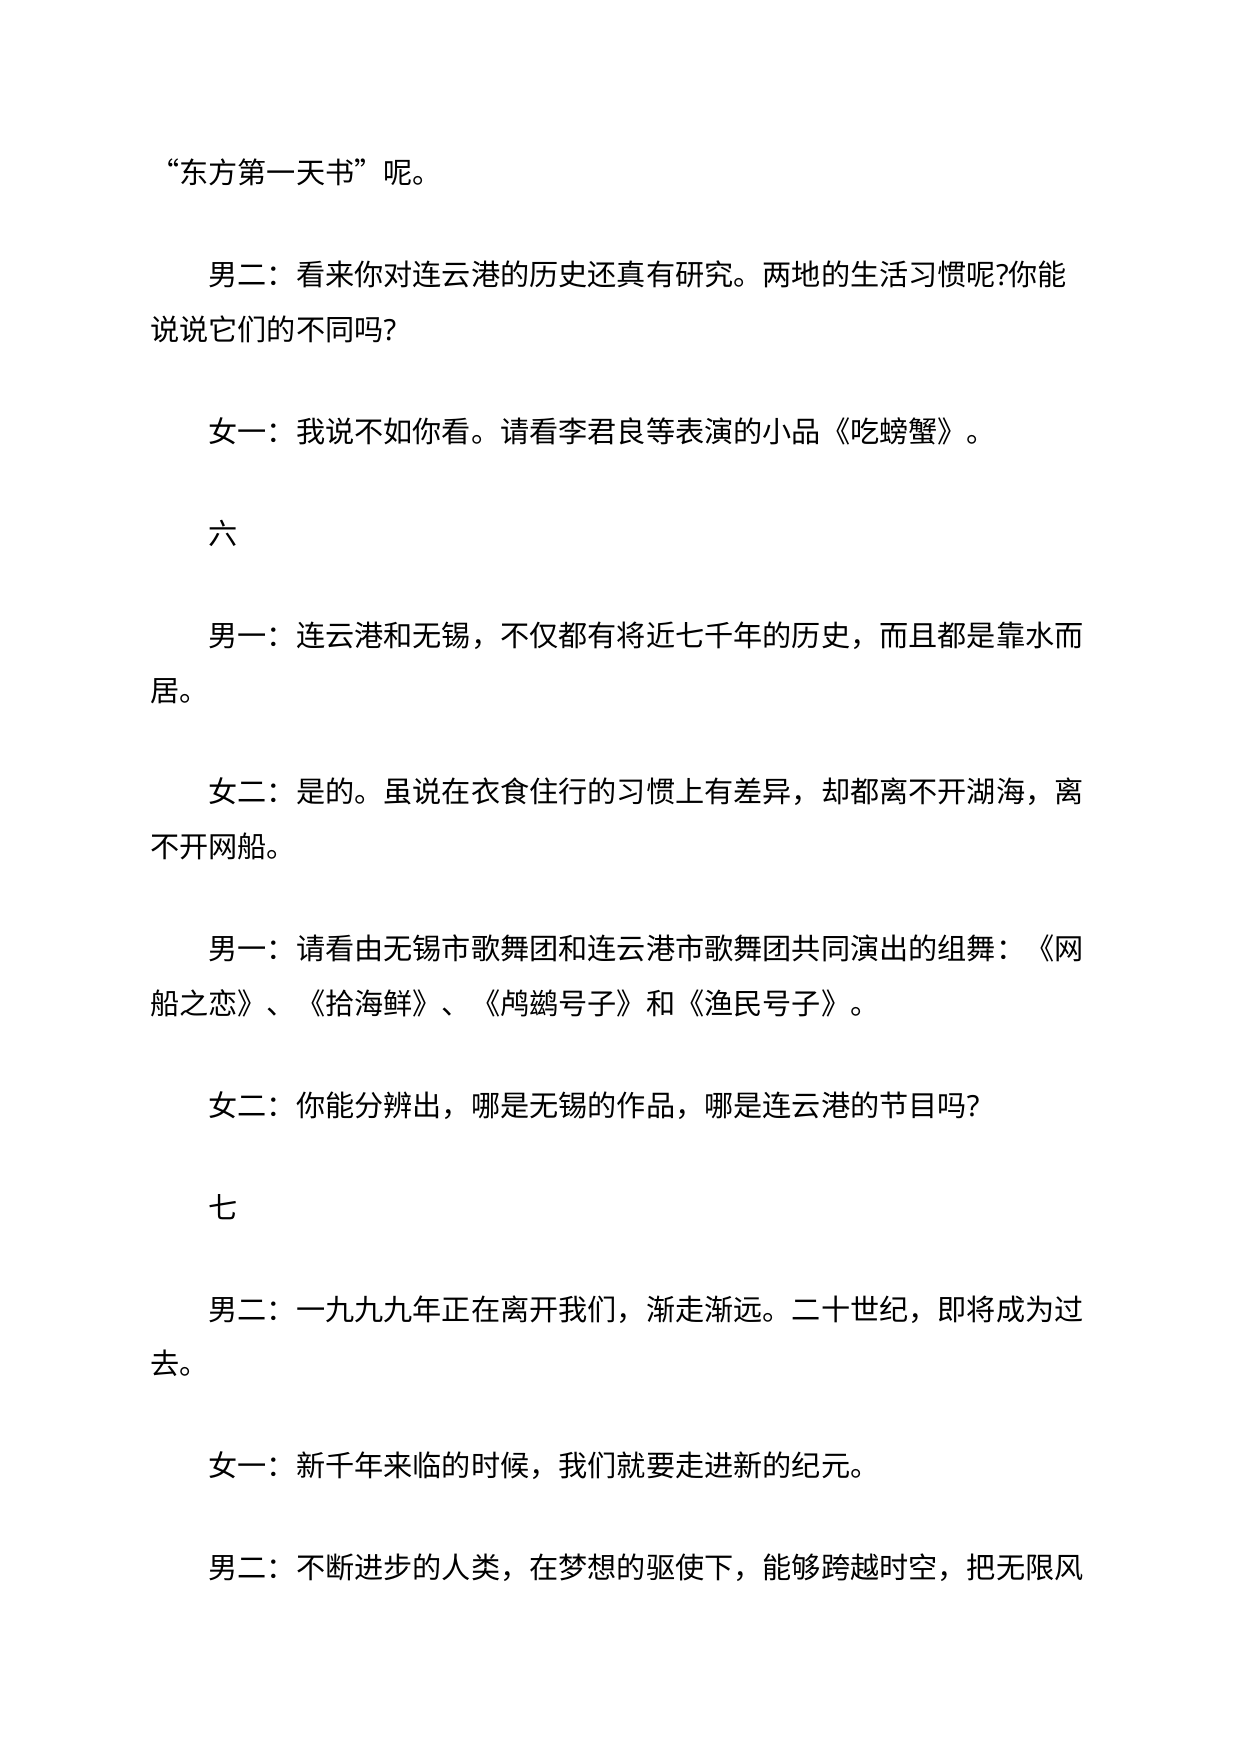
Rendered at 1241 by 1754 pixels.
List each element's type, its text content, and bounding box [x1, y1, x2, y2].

text 女二：是的。虽说在衣食住行的习惯上有差异，却都离不开湖海，离不开网船。 [150, 769, 1090, 866]
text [150, 1544, 1090, 1587]
text 七 [150, 1184, 1090, 1227]
text 女一：新千年来临的时候，我们就要走进新的纪元。 [150, 1443, 1090, 1485]
text 男一：连云港和无锡，不仅都有将近七千年的历史，而且都是靠水而居。 [150, 612, 1090, 709]
text 女二：你能分辨出，哪是无锡的作品，哪是连云港的节目吗? [150, 1082, 1090, 1125]
text 男一：请看由无锡市歌舞团和连云港市歌舞团共同演出的组舞：《网船之恋》、《拾海鲜》、《鸬鹚号子》和《渔民号子》。 [150, 926, 1090, 1023]
text 男二：看来你对连云港的历史还真有研究。两地的生活习惯呢?你能说说它们的不同吗? [150, 252, 1090, 349]
text 六 [150, 511, 1090, 553]
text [150, 150, 1090, 192]
text 女一：我说不如你看。请看李君良等表演的小品《吃螃蟹》。 [150, 409, 1090, 451]
text 男二：一九九九年正在离开我们，渐走渐远。二十世纪，即将成为过去。 [150, 1286, 1090, 1383]
